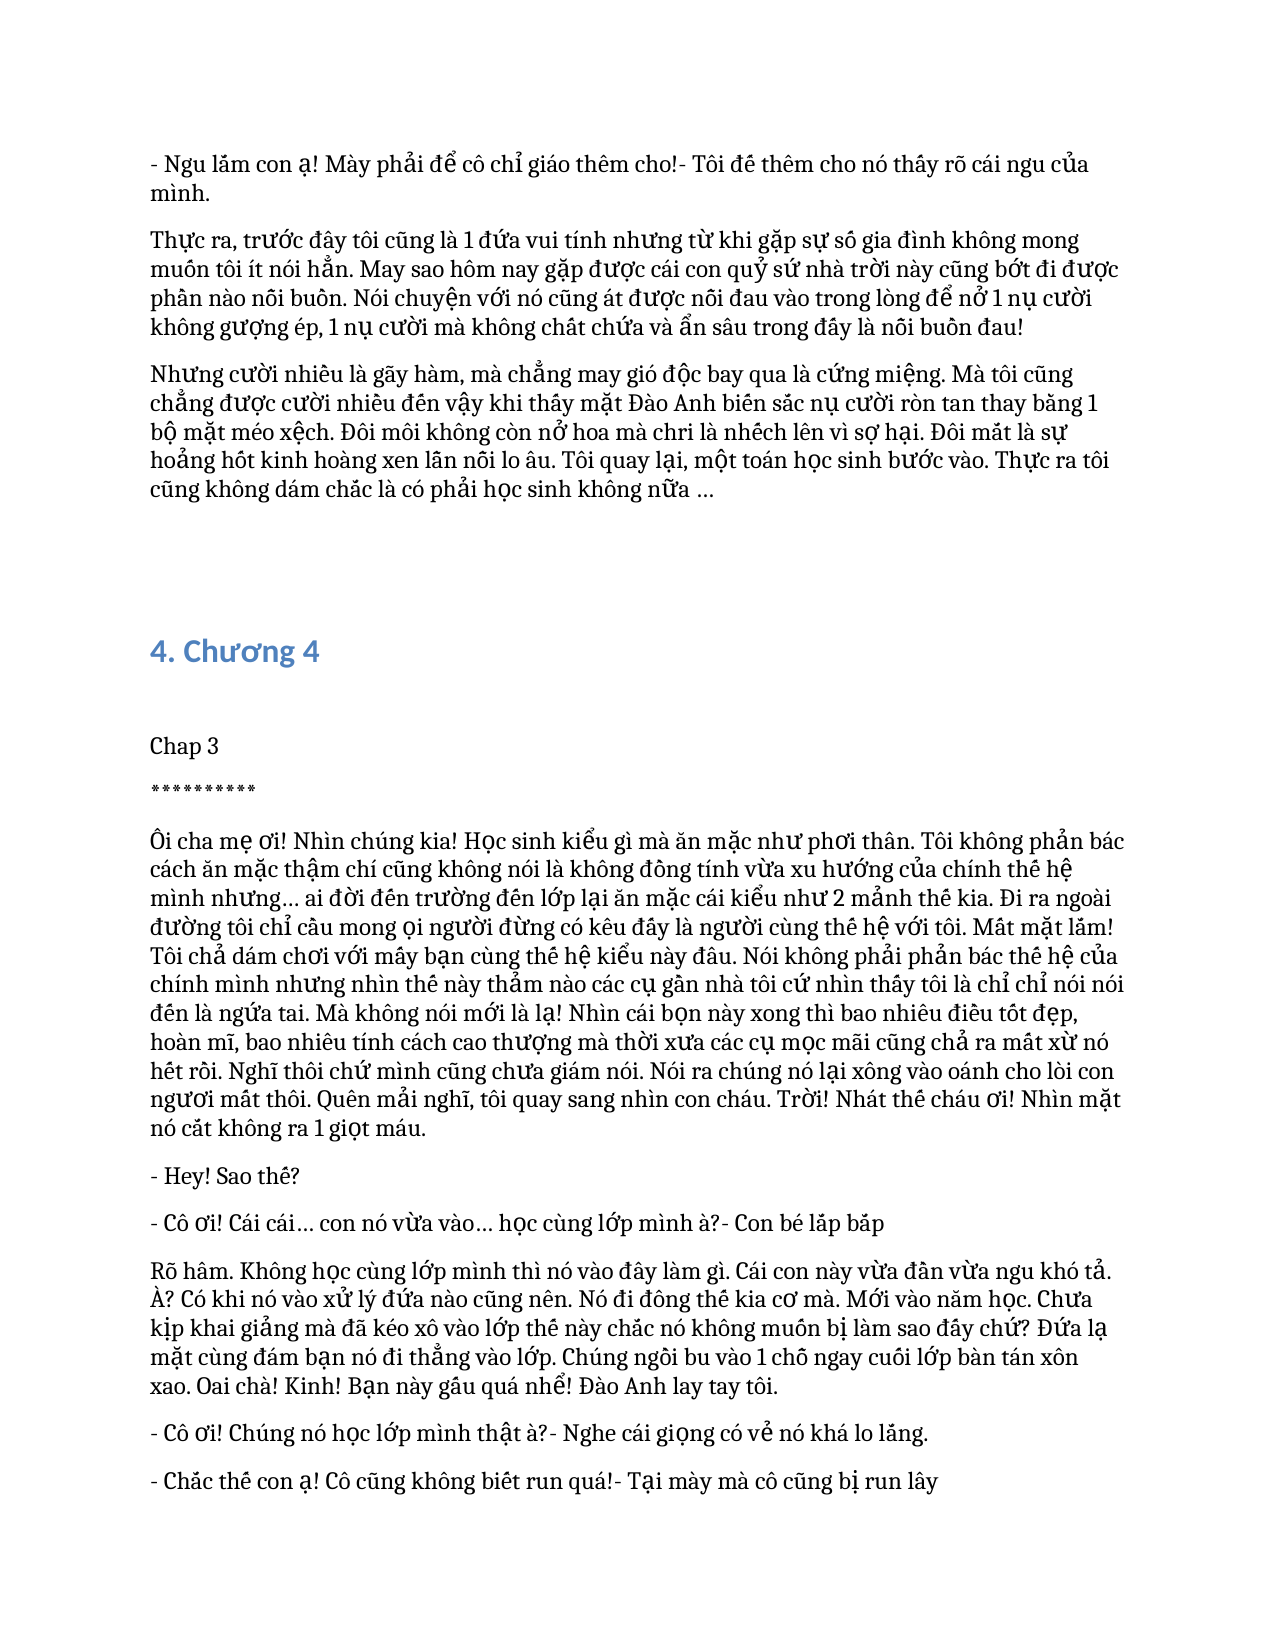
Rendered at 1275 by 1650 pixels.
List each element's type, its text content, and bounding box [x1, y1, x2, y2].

text Chap 3 [150, 674, 1125, 760]
text Thực ra, trước đây tôi cũng là 1 đứa vui tính nhưng từ khi gặp sự số gia đình không mong muốn tôi ít nói hẳn. May sao hôm nay gặp được cái con quỷ sứ nhà trời này cũng bớt đi được phần nào nỗi buồn. Nói chuyện với nó cũng át được nỗi đau vào trong lòng để nở 1 nụ cười không gượng ép, 1 nụ cười mà không chất chứa và ẩn sâu trong đấy là nỗi buồn đau! [150, 226, 1125, 341]
text - Cô ơi! Cái cái… con nó vừa vào… học cùng lớp mình à?- Con bé lắp bắp [150, 1209, 1125, 1238]
subtitle 4. Chương 4 [150, 629, 1125, 670]
text - Chắc thế con ạ! Cô cũng không biết run quá!- Tại mày mà cô cũng bị run lây [150, 1467, 1125, 1495]
text Rõ hâm. Không học cùng lớp mình thì nó vào đây làm gì. Cái con này vừa đần vừa ngu khó tả. À? Có khi nó vào xử lý đứa nào cũng nên. Nó đi đông thế kia cơ mà. Mới vào năm học. Chưa kịp khai giảng mà đã kéo xô vào lớp thế này chắc nó không muốn bị làm sao đấy chứ? Đứa lạ mặt cùng đám bạn nó đi thẳng vào lớp. Chúng ngồi bu vào 1 chỗ ngay cuối lớp bàn tán xôn xao. Oai chà! Kinh! Bạn này gấu quá nhể! Đào Anh lay tay tôi. [150, 1257, 1125, 1400]
text - Hey! Sao thế? [150, 1162, 1125, 1190]
text ********** [150, 779, 1125, 808]
text - Ngu lắm con ạ! Mày phải để cô chỉ giáo thêm cho!- Tôi đế thêm cho nó thấy rõ cái ngu của mình. [150, 150, 1125, 207]
text Nhưng cười nhiều là gãy hàm, mà chẳng may gió độc bay qua là cứng miệng. Mà tôi cũng chẳng được cười nhiều đến vậy khi thấy mặt Đào Anh biến sắc nụ cười ròn tan thay bằng 1 bộ mặt méo xệch. Đôi môi không còn nở hoa mà chri là nhếch lên vì sợ hại. Đôi mắt là sự hoảng hốt kinh hoàng xen lẫn nỗi lo âu. Tôi quay lại, một toán học sinh bước vào. Thực ra tôi cũng không dám chắc là có phải học sinh không nữa … [150, 360, 1125, 504]
text - Cô ơi! Chúng nó học lớp mình thật à?- Nghe cái giọng có vẻ nó khá lo lắng. [150, 1419, 1125, 1448]
text Ôi cha mẹ ơi! Nhìn chúng kia! Học sinh kiểu gì mà ăn mặc như phơi thân. Tôi không phản bác cách ăn mặc thậm chí cũng không nói là không đồng tính vừa xu hướng của chính thế hệ mình nhưng… ai đời đến trường đến lớp lại ăn mặc cái kiểu như 2 mảnh thế kia. Đi ra ngoài đường tôi chỉ cầu mong ọi người đừng có kêu đấy là người cùng thế hệ với tôi. Mất mặt lắm! Tôi chả dám chơi với mấy bạn cùng thế hệ kiểu này đâu. Nói không phải phản bác thế hệ của chính mình nhưng nhìn thế này thảm nào các cụ gần nhà tôi cứ nhìn thấy tôi là chỉ chỉ nói nói đến là ngứa tai. Mà không nói mới là lạ! Nhìn cái bọn này xong thì bao nhiêu điều tốt đẹp, hoàn mĩ, bao nhiêu tính cách cao thượng mà thời xưa các cụ mọc mãi cũng chả ra mất xừ nó hết rồi. Nghĩ thôi chứ mình cũng chưa giám nói. Nói ra chúng nó lại xông vào oánh cho lòi con ngươi mất thôi. Quên mải nghĩ, tôi quay sang nhìn con cháu. Trời! Nhát thế cháu ơi! Nhìn mặt nó cắt không ra 1 giọt máu. [150, 827, 1125, 1143]
